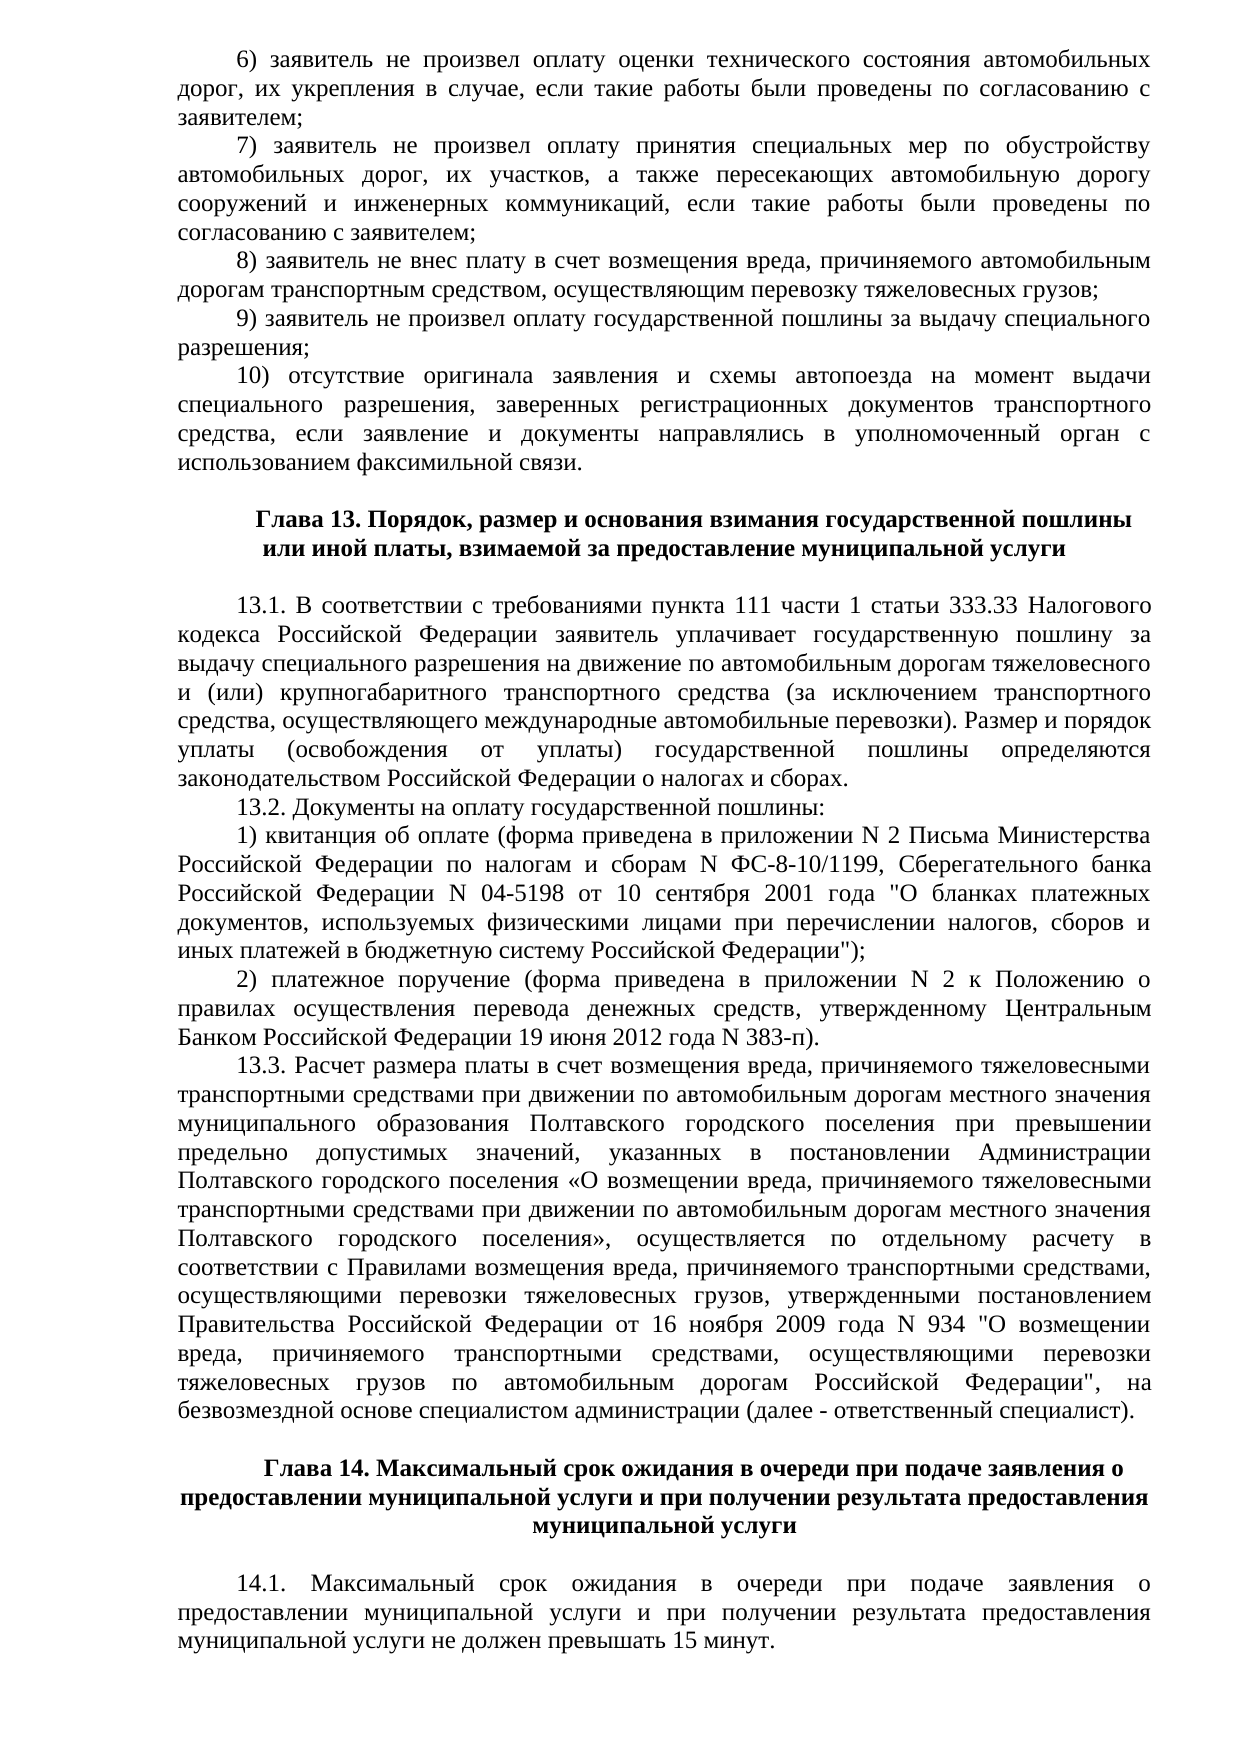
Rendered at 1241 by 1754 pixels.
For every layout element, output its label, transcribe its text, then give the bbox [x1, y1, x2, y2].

text 2) платежное поручение (форма приведена в приложении N 2 к Положению о правилах осуществления перевода денежных средств, утвержденному Центральным Банком Российской Федерации 19 июня 2012 года N 383-п). [177, 964, 1152, 1051]
text 10) отсутствие оригинала заявления и схемы автопоезда на момент выдачи специального разрешения, заверенных регистрационных документов транспортного средства, если заявление и документы направлялись в уполномоченный орган с использованием факсимильной связи. [177, 361, 1152, 476]
text 7) заявитель не произвел оплату принятия специальных мер по обустройству автомобильных дорог, их участков, а также пересекающих автомобильную дорогу сооружений и инженерных коммуникаций, если такие работы были проведены по согласованию с заявителем; [177, 131, 1152, 246]
text 6) заявитель не произвел оплату оценки технического состояния автомобильных дорог, их укрепления в случае, если такие работы были проведены по согласованию с заявителем; [177, 44, 1152, 131]
text 13.2. Документы на оплату государственной пошлины: [177, 792, 1152, 821]
text 1) квитанция об оплате (форма приведена в приложении N 2 Письма Министерства Российской Федерации по налогам и сборам N ФС-8-10/1199, Сберегательного банка Российской Федерации N 04-5198 от 10 сентября 2001 года "О бланках платежных документов, используемых физическими лицами при перечислении налогов, сборов и иных платежей в бюджетную систему Российской Федерации"); [177, 821, 1152, 964]
text 9) заявитель не произвел оплату государственной пошлины за выдачу специального разрешения; [177, 303, 1152, 361]
text 13.1. В соответствии с требованиями пункта 111 части 1 статьи 333.33 Налогового кодекса Российской Федерации заявитель уплачивает государственную пошлину за выдачу специального разрешения на движение по автомобильным дорогам тяжеловесного и (или) крупногабаритного транспортного средства (за исключением транспортного средства, осуществляющего международные автомобильные перевозки). Размер и порядок уплаты (освобождения от уплаты) государственной пошлины определяются законодательством Российской Федерации о налогах и сборах. [177, 591, 1152, 792]
text 13.3. Расчет размера платы в счет возмещения вреда, причиняемого тяжеловесными транспортными средствами при движении по автомобильным дорогам местного значения муниципального образования Полтавского городского поселения при превышении предельно допустимых значений, указанных в постановлении Администрации Полтавского городского поселения «О возмещении вреда, причиняемого тяжеловесными транспортными средствами при движении по автомобильным дорогам местного значения Полтавского городского поселения», осуществляется по отдельному расчету в соответствии с Правилами возмещения вреда, причиняемого транспортными средствами, осуществляющими перевозки тяжеловесных грузов, утвержденными постановлением Правительства Российской Федерации от 16 ноября 2009 года N 934 "О возмещении вреда, причиняемого транспортными средствами, осуществляющими перевозки тяжеловесных грузов по автомобильным дорогам Российской Федерации", на безвозмездной основе специалистом администрации (далее - ответственный специалист). [177, 1051, 1152, 1424]
text Глава 14. Максимальный срок ожидания в очереди при подаче заявления о предоставлении муниципальной услуги и при получении результата предоставления муниципальной услуги [177, 1453, 1152, 1539]
text Глава 13. Порядок, размер и основания взимания государственной пошлины или иной платы, взимаемой за предоставление муниципальной услуги [177, 504, 1152, 562]
text 8) заявитель не внес плату в счет возмещения вреда, причиняемого автомобильным дорогам транспортным средством, осуществляющим перевозку тяжеловесных грузов; [177, 246, 1152, 303]
text 14.1. Максимальный срок ожидания в очереди при подаче заявления о предоставлении муниципальной услуги и при получении результата предоставления муниципальной услуги не должен превышать 15 минут. [177, 1568, 1152, 1654]
